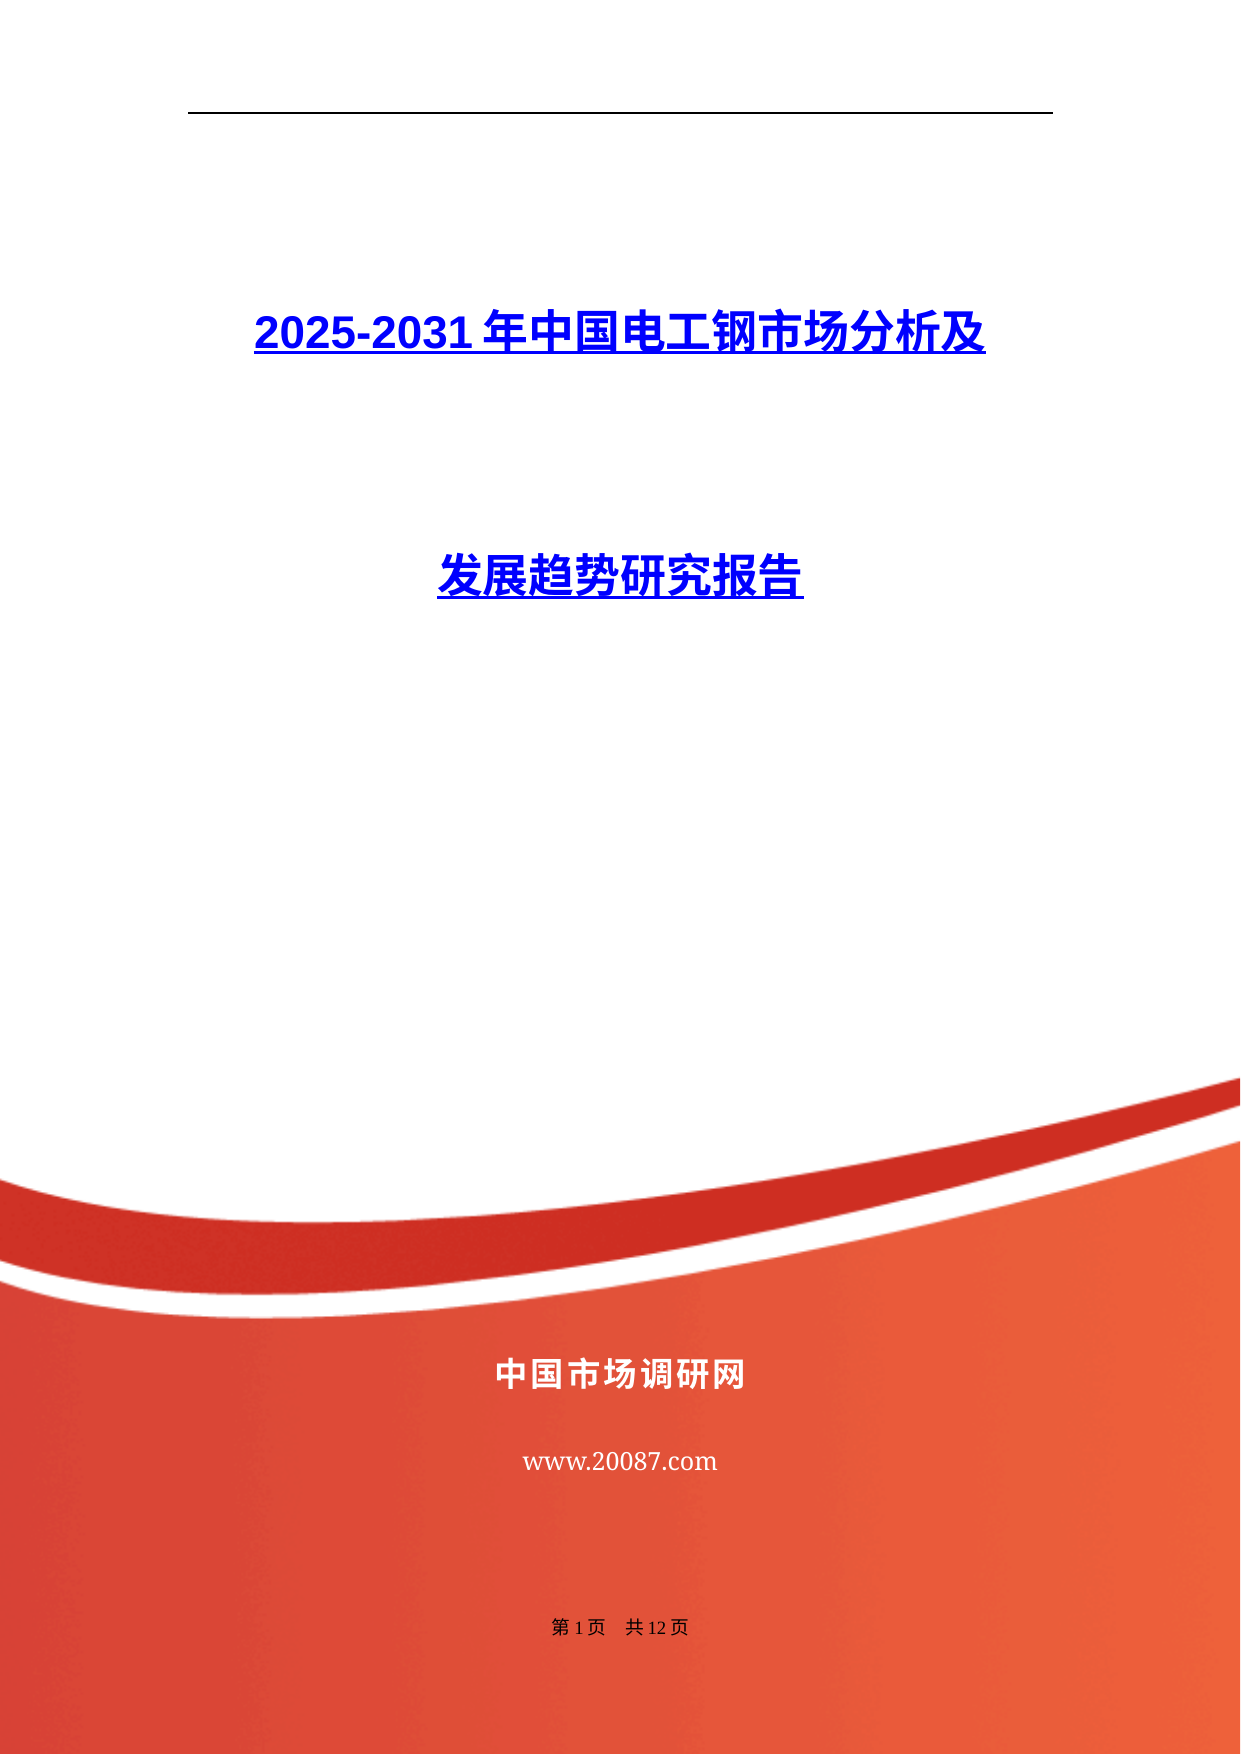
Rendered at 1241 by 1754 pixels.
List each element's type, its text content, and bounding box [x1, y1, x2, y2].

text www.20087.com [187, 1428, 1053, 1493]
subtitle 中国市场调研网 [187, 1339, 1053, 1404]
table_header 2025-2031年中国电工钢市场分析及发展趋势研究报告 [188, 207, 1053, 773]
picture [0, 1006, 1241, 1754]
